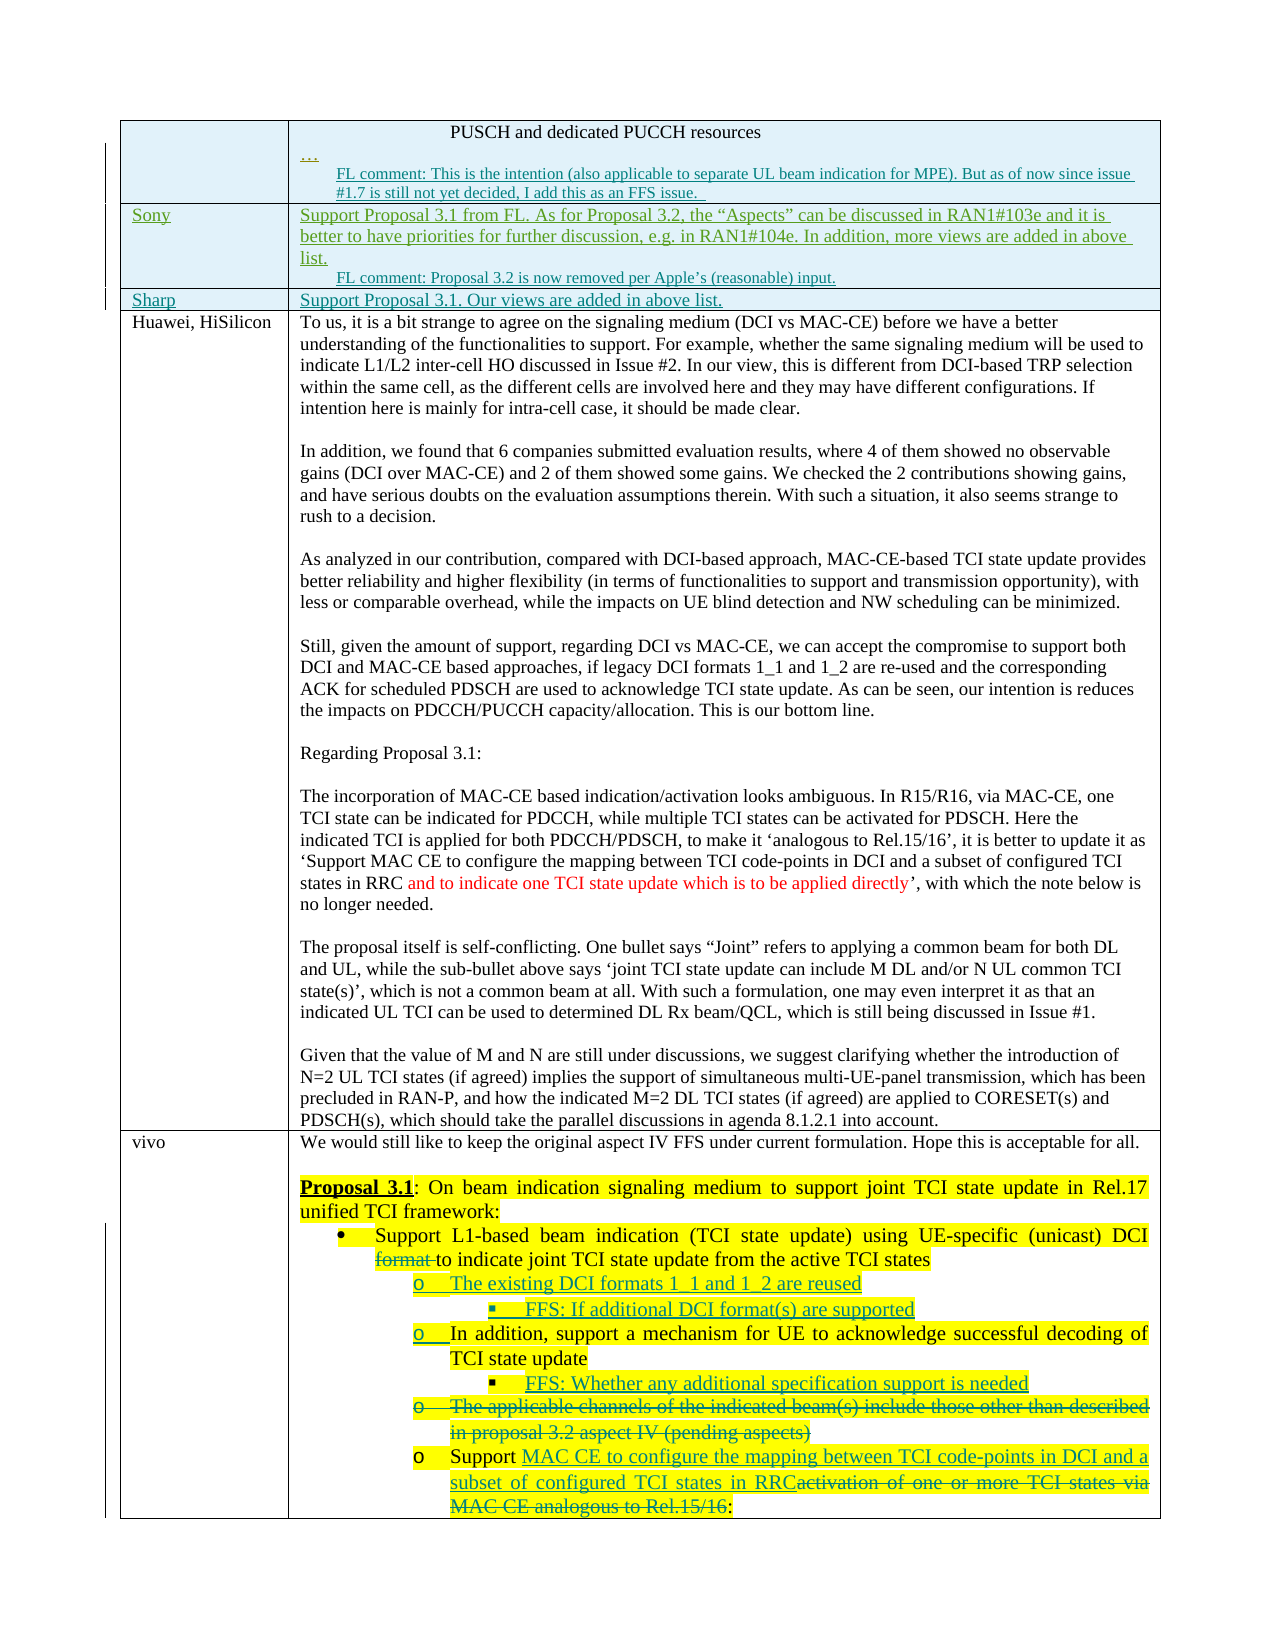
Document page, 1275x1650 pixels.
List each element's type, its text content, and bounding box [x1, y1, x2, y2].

table_cell To us, it is a bit strange to agree on the signaling medium (DCI vs MAC-CE) before we have a better understanding of the functionalities to support. For example, whether the same signaling medium will be used to indicate L1/L2 inter-cell HO discussed in Issue #2. In our view, this is different from DCI-based TRP selection within the same cell, as the different cells are involved here and they may have different configurations. If intention here is mainly for intra-cell case, it should be made clear. In addition, we found that 6 companies submitted evaluation results, where 4 of them showed no observable gains (DCI over MAC-CE) and 2 of them showed some gains. We checked the 2 contributions showing gains, and have serious doubts on the evaluation assumptions therein. With such a situation, it also seems strange to rush to a decision. As analyzed in our contribution, compared with DCI-based approach, MAC-CE-based TCI state update provides better reliability and higher flexibility (in terms of functionalities to support and transmission opportunity), with less or comparable overhead, while the impacts on UE blind detection and NW scheduling can be minimized. Still, given the amount of support, regarding DCI vs MAC-CE, we can accept the compromise to support both DCI and MAC-CE based approaches, if legacy DCI formats 1_1 and 1_2 are re-used and the corresponding ACK for scheduled PDSCH are used to acknowledge TCI state update. As can be seen, our intention is reduces the impacts on PDCCH/PUCCH capacity/allocation. This is our bottom line. Regarding Proposal 3.1: The incorporation of MAC-CE based indication/activation looks ambiguous. In R15/R16, via MAC-CE, one TCI state can be indicated for PDCCH, while multiple TCI states can be activated for PDSCH. Here the indicated TCI is applied for both PDCCH/PDSCH, to make it ‘analogous to Rel.15/16’, it is better to update it as ‘Support MAC CE to configure the mapping between TCI code-points in DCI and a subset of configured TCI states in RRC and to indicate one TCI state update which is to be applied directly’, with which the note below is no longer needed. The proposal itself is self-conflicting. One bullet says “Joint” refers to applying a common beam for both DL and UL, while the sub-bullet above says ‘joint TCI state update can include M DL and/or N UL common TCI state(s)’, which is not a common beam at all. With such a formulation, one may even interpret it as that an indicated UL TCI can be used to determined DL Rx beam/QCL, which is still being discussed in Issue #1. Given that the value of M and N are still under discussions, we suggest clarifying whether the introduction of N=2 UL TCI states (if agreed) implies the support of simultaneous multi-UE-panel transmission, which has been precluded in RAN-P, and how the indicated M=2 DL TCI states (if agreed) are applied to CORESET(s) and PDSCH(s), which should take the parallel discussions in agenda 8.1.2.1 into account. [289, 311, 1160, 1130]
table_cell vivo [121, 1131, 288, 1518]
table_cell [289, 1131, 1160, 1518]
table_cell Huawei, HiSilicon [121, 311, 288, 1130]
